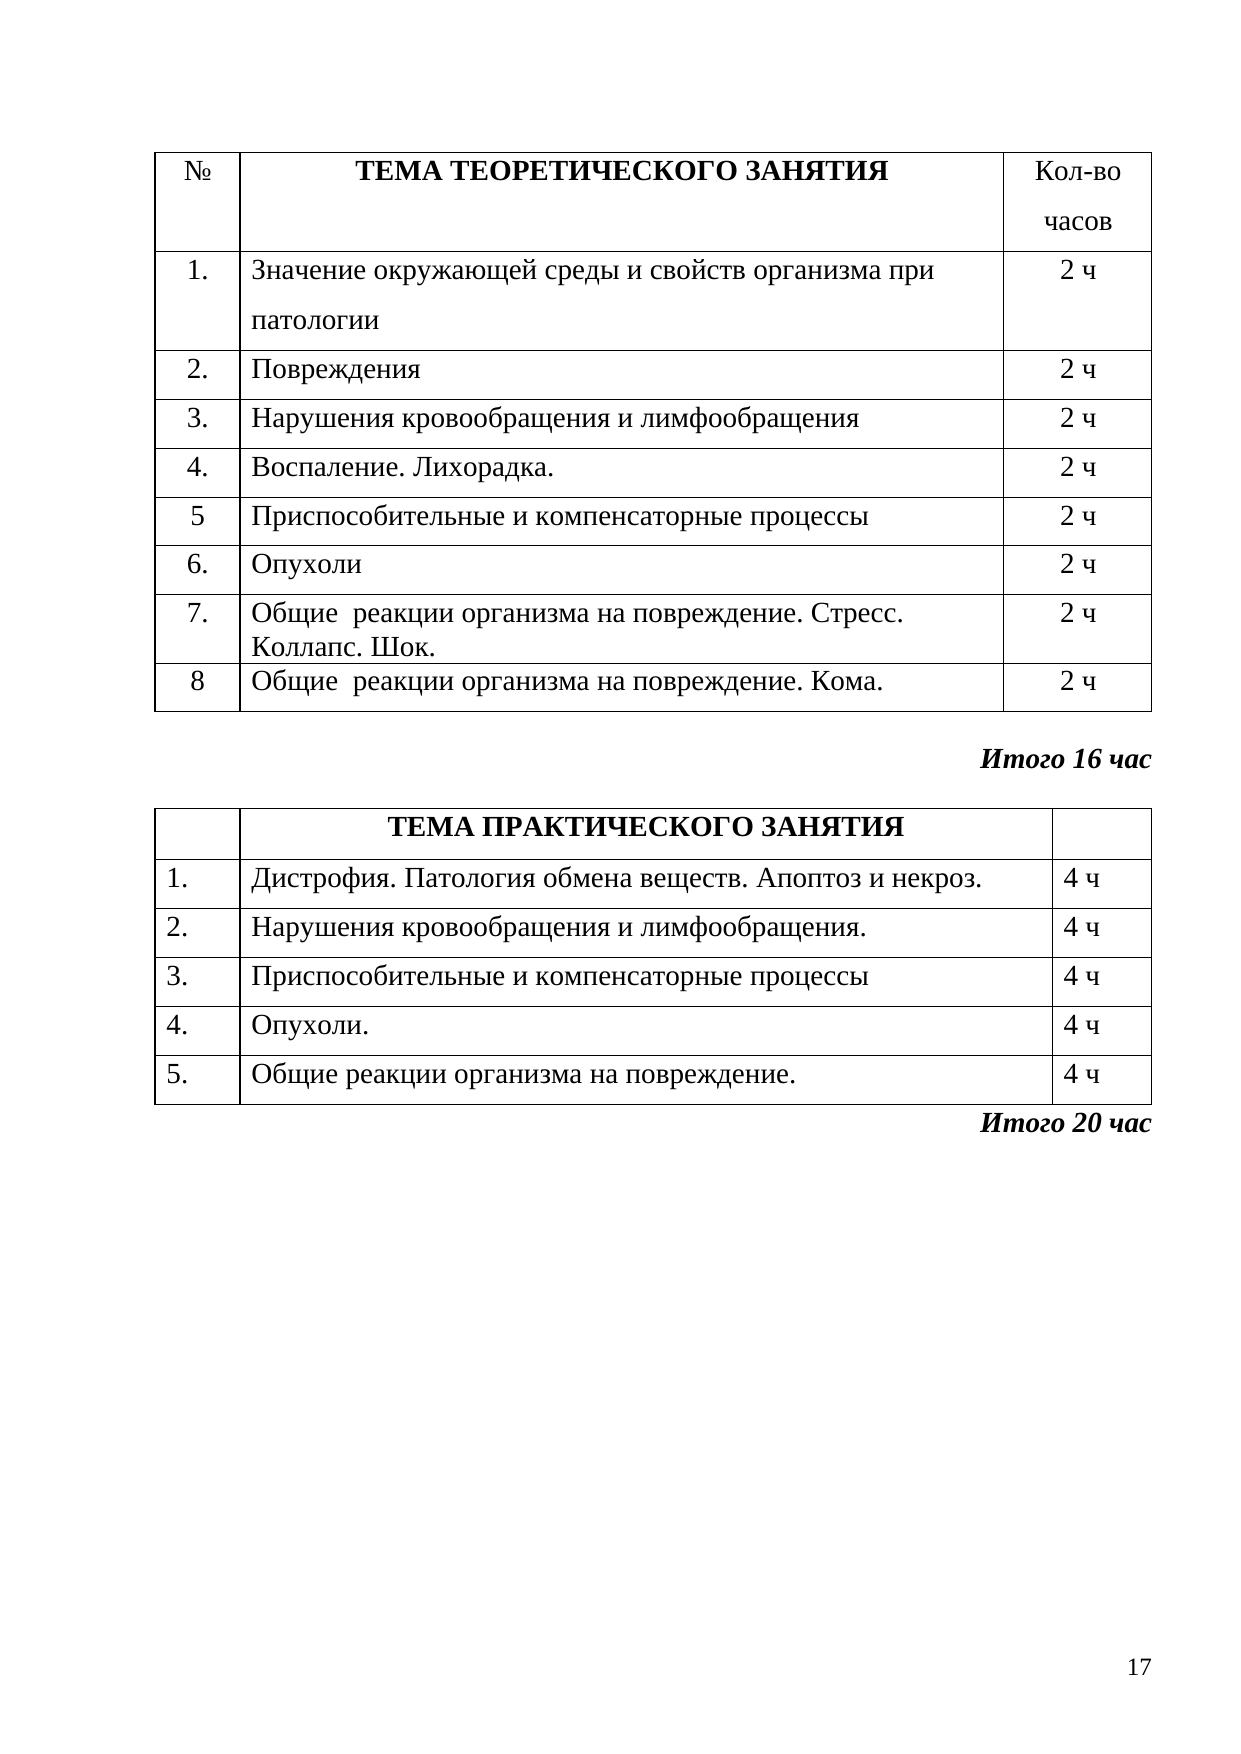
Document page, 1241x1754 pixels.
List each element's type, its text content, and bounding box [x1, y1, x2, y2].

table_cell 7. [156, 595, 239, 662]
table_cell 2 ч [1004, 252, 1151, 350]
table_cell 2. [156, 351, 239, 399]
table_cell 5 [156, 498, 239, 545]
table_cell 2 ч [1004, 664, 1151, 711]
table_cell Приспособительные и компенсаторные процессы [241, 958, 1052, 1006]
table_header [156, 809, 239, 859]
table_cell 4. [156, 1007, 239, 1055]
table_cell 5. [156, 1056, 239, 1104]
table_cell 4 ч [1053, 860, 1151, 908]
table_header № [156, 153, 239, 251]
table_cell Нарушения кровообращения и лимфообращения. [241, 909, 1052, 957]
table_cell 2. [156, 909, 239, 957]
table_cell Нарушения кровообращения и лимфообращения [241, 400, 1003, 448]
table_cell 2 ч [1004, 498, 1151, 545]
table_cell Опухоли [241, 546, 1003, 594]
table_cell 1. [156, 252, 239, 350]
table_header Кол-во часов [1004, 153, 1151, 251]
table_cell 2 ч [1004, 449, 1151, 497]
table_cell Опухоли. [241, 1007, 1052, 1055]
table_cell 2 ч [1004, 400, 1151, 448]
table_cell Повреждения [241, 351, 1003, 399]
table_header ТЕМА ПРАКТИЧЕСКОГО ЗАНЯТИЯ [241, 809, 1052, 859]
table_cell 2 ч [1004, 351, 1151, 399]
table_cell 4 ч [1053, 1007, 1151, 1055]
table_cell 3. [156, 400, 239, 448]
text Итого 20 час [177, 1105, 1152, 1138]
table_cell Общие реакции организма на повреждение. Стресс. Коллапс. Шок. [241, 595, 1003, 662]
table_cell Воспаление. Лихорадка. [241, 449, 1003, 497]
table_cell Общие реакции организма на повреждение. Кома. [241, 664, 1003, 711]
table_cell 8 [156, 664, 239, 711]
text Итого 16 час [177, 741, 1152, 774]
table_cell 4 ч [1053, 958, 1151, 1006]
table_cell 4 ч [1053, 909, 1151, 957]
table_cell 1. [156, 860, 239, 908]
table_cell Приспособительные и компенсаторные процессы [241, 498, 1003, 545]
table_cell 4 ч [1053, 1056, 1151, 1104]
table_cell 6. [156, 546, 239, 594]
table_cell 2 ч [1004, 546, 1151, 594]
table_cell 4. [156, 449, 239, 497]
table_cell 2 ч [1004, 595, 1151, 662]
table_cell Дистрофия. Патология обмена веществ. Апоптоз и некроз. [241, 860, 1052, 908]
table_header [1053, 809, 1151, 859]
table_header ТЕМА ТЕОРЕТИЧЕСКОГО ЗАНЯТИЯ [241, 153, 1003, 251]
table_cell 3. [156, 958, 239, 1006]
table_cell Значение окружающей среды и свойств организма при патологии [241, 252, 1003, 350]
table_cell Общие реакции организма на повреждение. [241, 1056, 1052, 1104]
